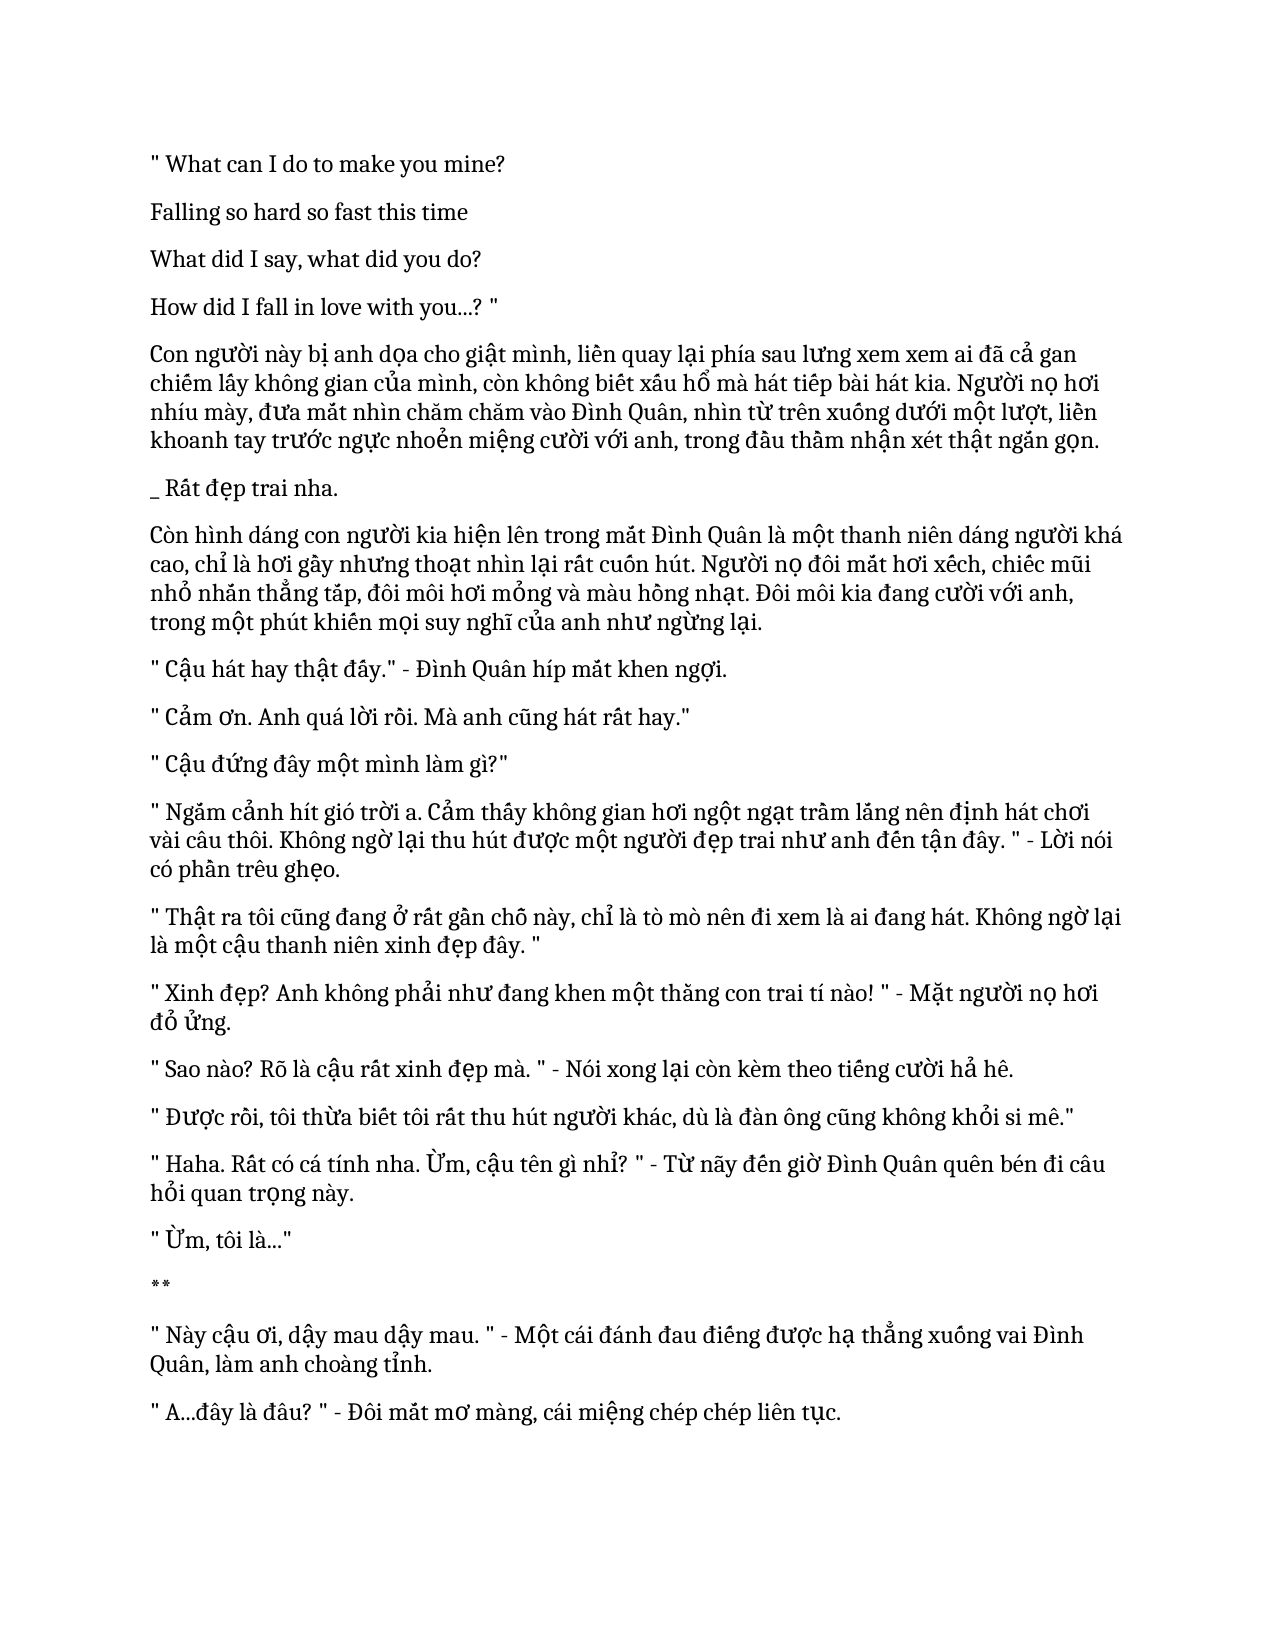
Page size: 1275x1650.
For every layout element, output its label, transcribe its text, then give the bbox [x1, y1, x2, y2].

text " Haha. Rất có cá tính nha. Ừm, cậu tên gì nhỉ? " - Từ nãy đến giờ Đình Quân quên bén đi câu hỏi quan trọng này. [150, 1150, 1125, 1207]
text " Sao nào? Rõ là cậu rất xinh đẹp mà. " - Nói xong lại còn kèm theo tiếng cười hả hê. [150, 1055, 1125, 1084]
text _ Rất đẹp trai nha. [150, 474, 1125, 502]
text What did I say, what did you do? [150, 245, 1125, 274]
text " Ừm, tôi là..." [150, 1226, 1125, 1255]
text " Cậu đứng đây một mình làm gì?" [150, 750, 1125, 779]
text Falling so hard so fast this time [150, 197, 1125, 226]
text " Cậu hát hay thật đấy." - Đình Quân híp mắt khen ngợi. [150, 655, 1125, 684]
text " Thật ra tôi cũng đang ở rất gần chỗ này, chỉ là tò mò nên đi xem là ai đang hát. Không ngờ lại là một cậu thanh niên xinh đẹp đây. " [150, 902, 1125, 960]
text Còn hình dáng con người kia hiện lên trong mắt Đình Quân là một thanh niên dáng người khá cao, chỉ là hơi gầy nhưng thoạt nhìn lại rất cuốn hút. Người nọ đôi mắt hơi xếch, chiếc mũi nhỏ nhắn thẳng tắp, đôi môi hơi mỏng và màu hồng nhạt. Đôi môi kia đang cười với anh, trong một phút khiến mọi suy nghĩ của anh như ngừng lại. [150, 521, 1125, 636]
text " Được rồi, tôi thừa biết tôi rất thu hút người khác, dù là đàn ông cũng không khỏi si mê." [150, 1102, 1125, 1131]
text Con người này bị anh dọa cho giật mình, liền quay lại phía sau lưng xem xem ai đã cả gan chiếm lấy không gian của mình, còn không biết xấu hổ mà hát tiếp bài hát kia. Người nọ hơi nhíu mày, đưa mắt nhìn chăm chăm vào Đình Quân, nhìn từ trên xuống dưới một lượt, liền khoanh tay trước ngực nhoẻn miệng cười với anh, trong đầu thầm nhận xét thật ngắn gọn. [150, 340, 1125, 455]
text " A...đây là đâu? " - Đôi mắt mơ màng, cái miệng chép chép liên tục. [150, 1397, 1125, 1426]
text " Xinh đẹp? Anh không phải như đang khen một thằng con trai tí nào! " - Mặt người nọ hơi đỏ ửng. [150, 979, 1125, 1036]
text How did I fall in love with you...? " [150, 292, 1125, 321]
text " What can I do to make you mine? [150, 150, 1125, 179]
text " Này cậu ơi, dậy mau dậy mau. " - Một cái đánh đau điếng được hạ thẳng xuống vai Đình Quân, làm anh choàng tỉnh. [150, 1321, 1125, 1379]
text ** [150, 1274, 1125, 1302]
text " Ngắm cảnh hít gió trời a. Cảm thấy không gian hơi ngột ngạt trầm lắng nên định hát chơi vài câu thôi. Không ngờ lại thu hút được một người đẹp trai như anh đến tận đây. " - Lời nói có phần trêu ghẹo. [150, 797, 1125, 884]
text " Cảm ơn. Anh quá lời rồi. Mà anh cũng hát rất hay." [150, 702, 1125, 731]
